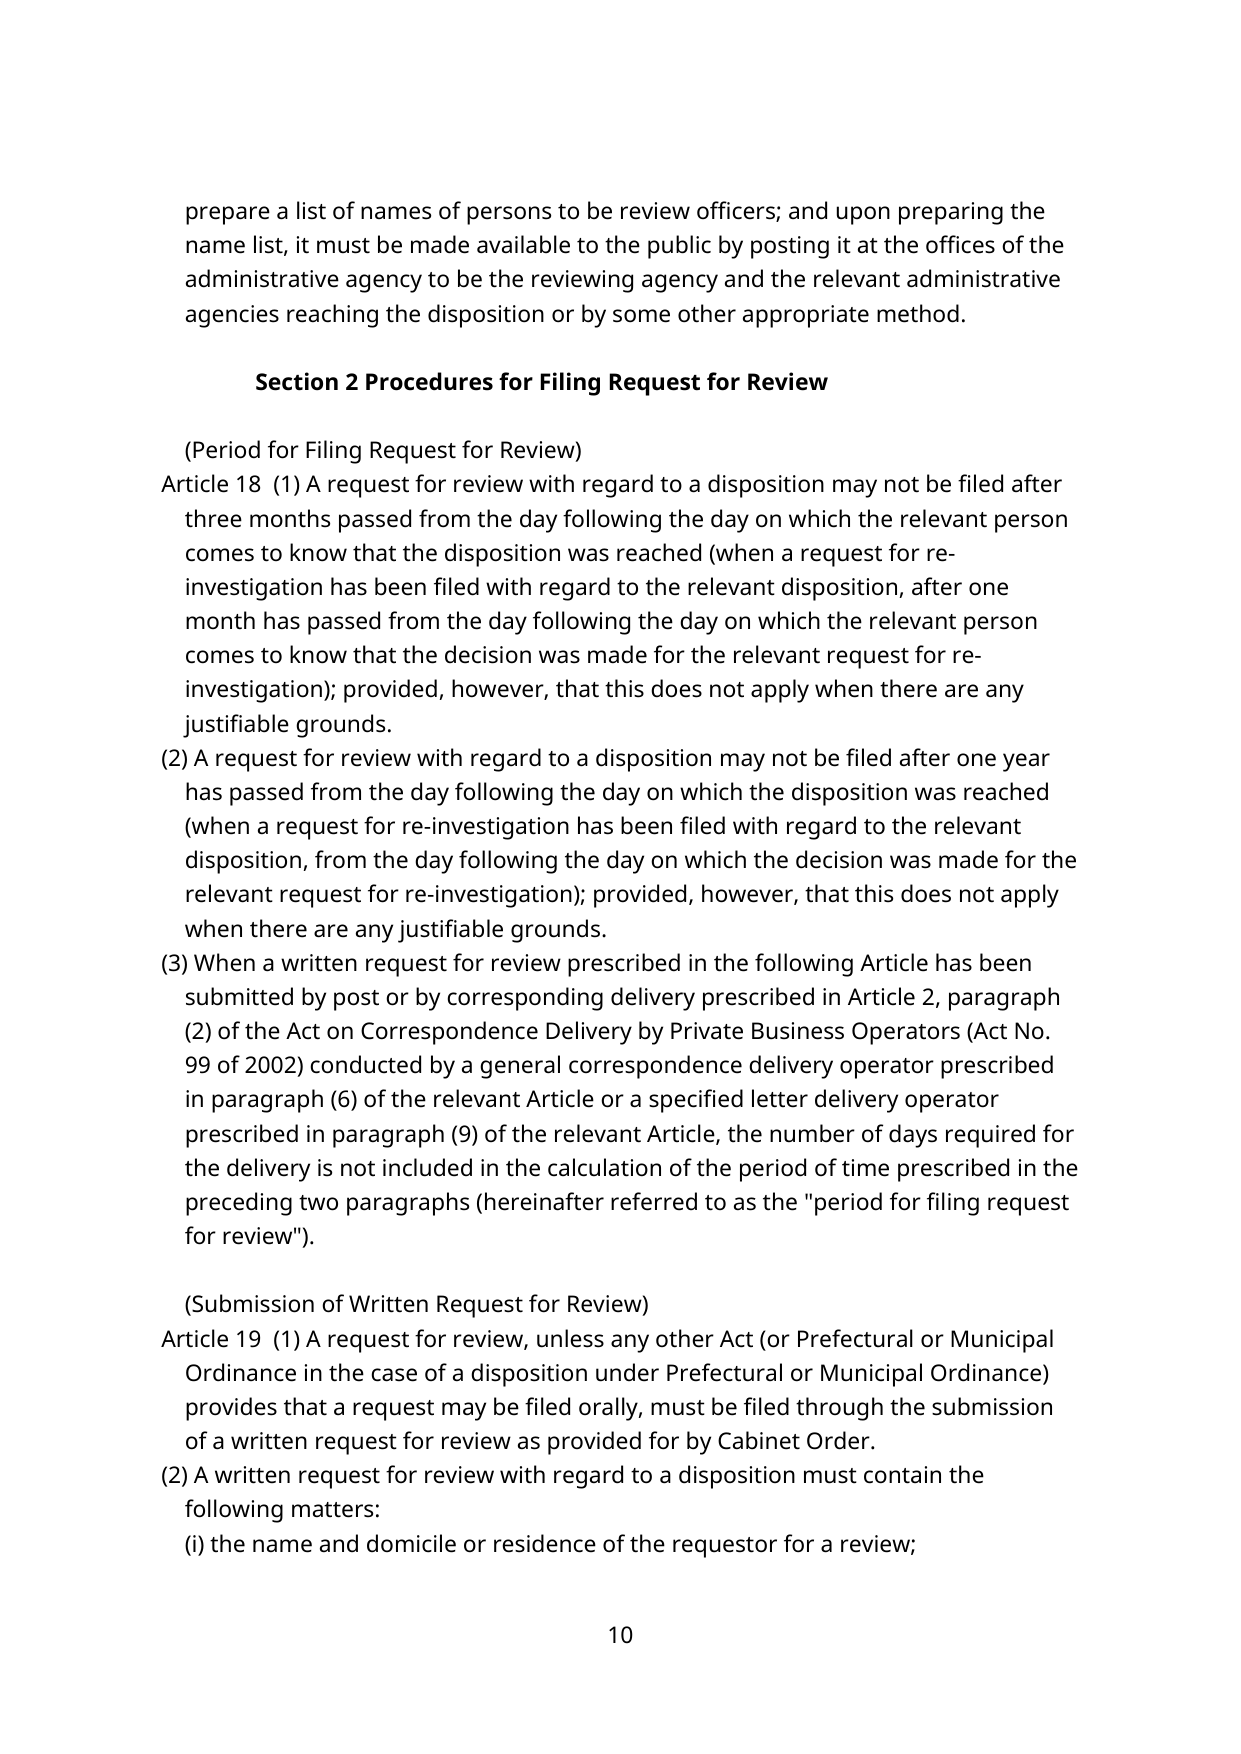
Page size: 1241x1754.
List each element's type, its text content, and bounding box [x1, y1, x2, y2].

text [161, 194, 1079, 330]
text (3) When a written request for review prescribed in the following Article has been submitted by post or by corresponding delivery prescribed in Article 2, paragraph (2) of the Act on Correspondence Delivery by Private Business Operators (Act No. 99 of 2002) conducted by a general correspondence delivery operator prescribed in paragraph (6) of the relevant Article or a specified letter delivery operator prescribed in paragraph (9) of the relevant Article, the number of days required for the delivery is not included in the calculation of the period of time prescribed in the preceding two paragraphs (hereinafter referred to as the "period for filing request for review"). [161, 945, 1079, 1253]
text Section 2 Procedures for Filing Request for Review [253, 364, 1079, 399]
text (Submission of Written Request for Review) [184, 1287, 1079, 1321]
text (Period for Filing Request for Review) [184, 433, 1079, 467]
text (2) A written request for review with regard to a disposition must contain the following matters: [161, 1458, 1079, 1526]
text Article 19 (1) A request for review, unless any other Act (or Prefectural or Municipal Ordinance in the case of a disposition under Prefectural or Municipal Ordinance) provides that a request may be filed orally, must be filed through the submission of a written request for review as provided for by Cabinet Order. [161, 1321, 1079, 1458]
text Article 18 (1) A request for review with regard to a disposition may not be filed after three months passed from the day following the day on which the relevant person comes to know that the disposition was reached (when a request for re-investigation has been filed with regard to the relevant disposition, after one month has passed from the day following the day on which the relevant person comes to know that the decision was made for the relevant request for re-investigation); provided, however, that this does not apply when there are any justifiable grounds. [161, 467, 1079, 740]
text (i) the name and domicile or residence of the requestor for a review; [184, 1526, 1079, 1560]
text (2) A request for review with regard to a disposition may not be filed after one year has passed from the day following the day on which the disposition was reached (when a request for re-investigation has been filed with regard to the relevant disposition, from the day following the day on which the decision was made for the relevant request for re-investigation); provided, however, that this does not apply when there are any justifiable grounds. [161, 740, 1079, 945]
